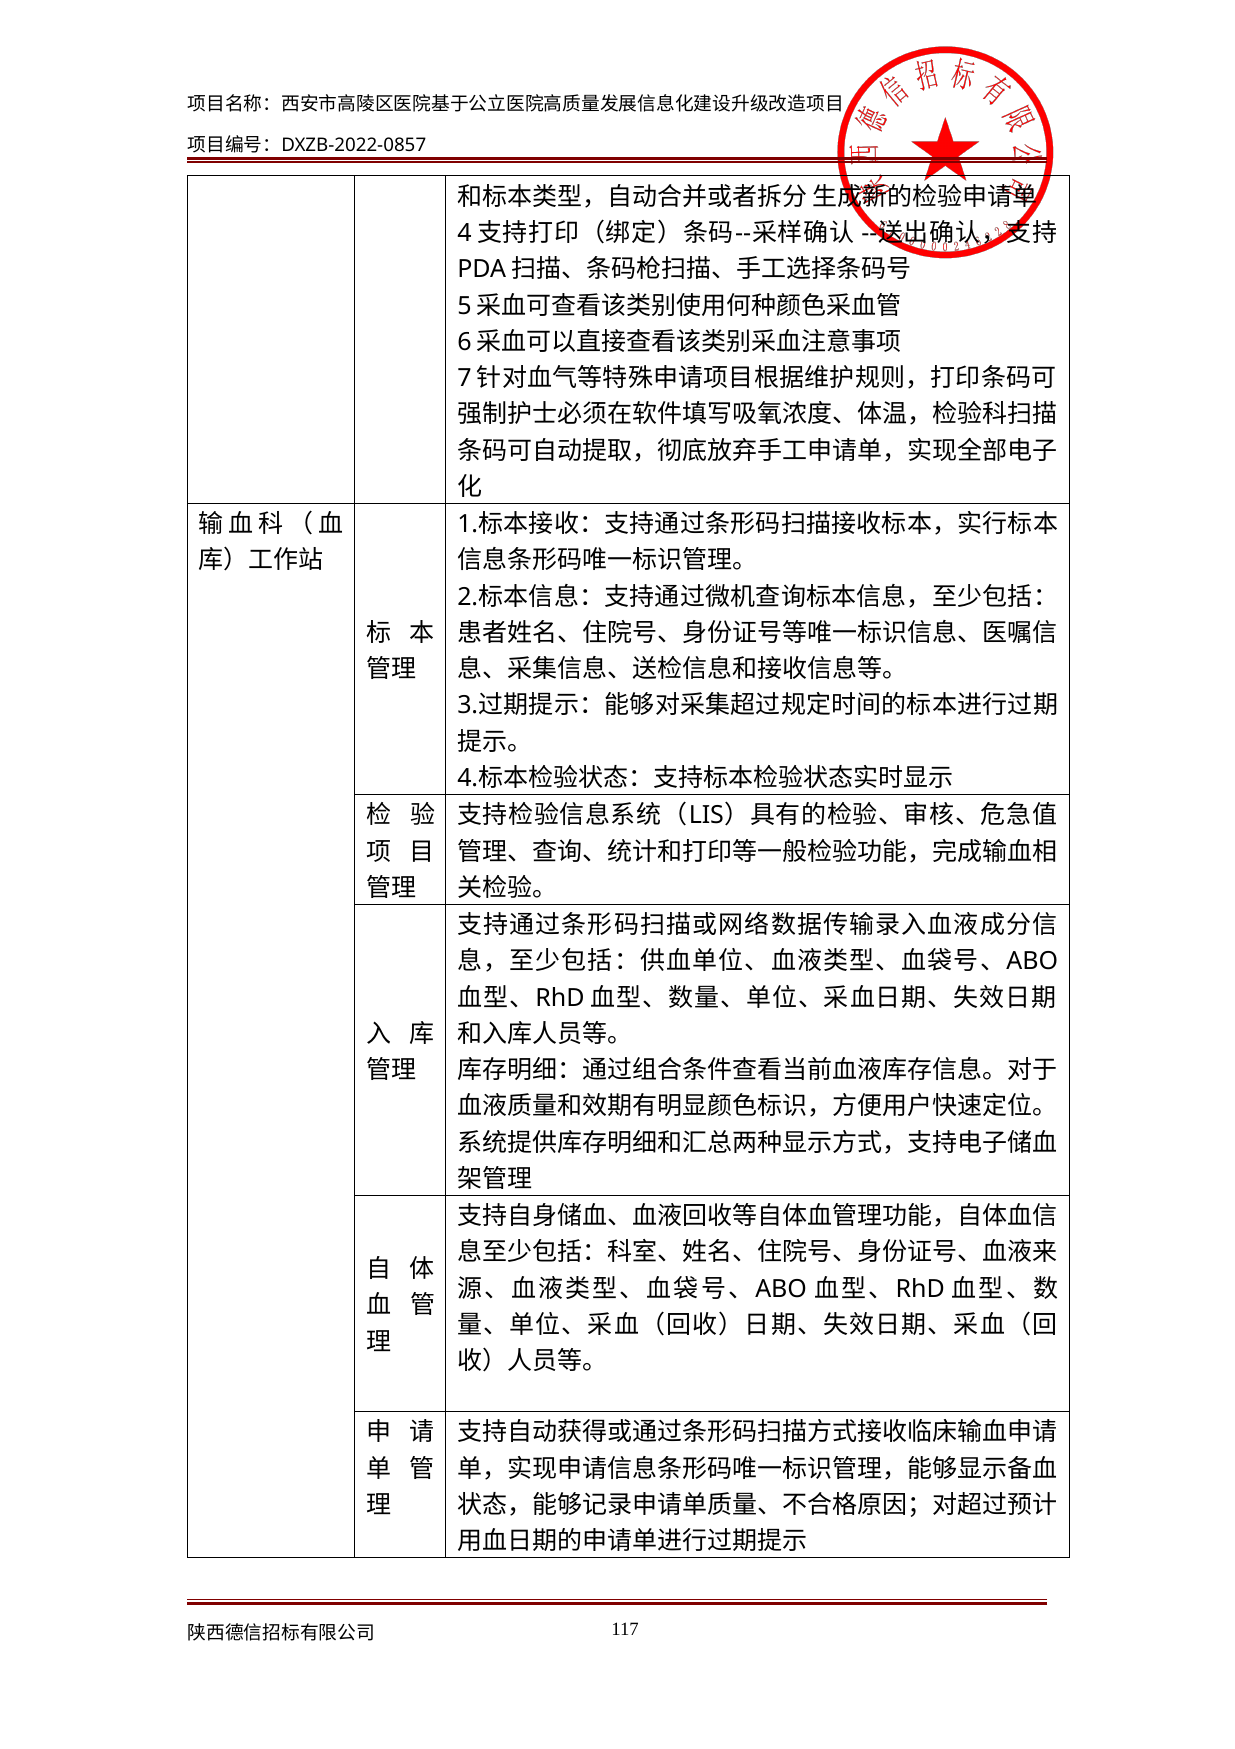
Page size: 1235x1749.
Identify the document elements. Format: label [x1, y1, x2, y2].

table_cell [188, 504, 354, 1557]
picture [835, 43, 1057, 175]
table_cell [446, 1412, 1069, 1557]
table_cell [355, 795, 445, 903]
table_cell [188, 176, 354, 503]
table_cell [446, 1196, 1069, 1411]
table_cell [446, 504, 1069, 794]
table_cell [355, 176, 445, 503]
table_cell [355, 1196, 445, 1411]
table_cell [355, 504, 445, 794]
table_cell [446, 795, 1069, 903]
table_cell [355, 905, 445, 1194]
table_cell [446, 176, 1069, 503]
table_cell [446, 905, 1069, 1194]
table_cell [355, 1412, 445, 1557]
